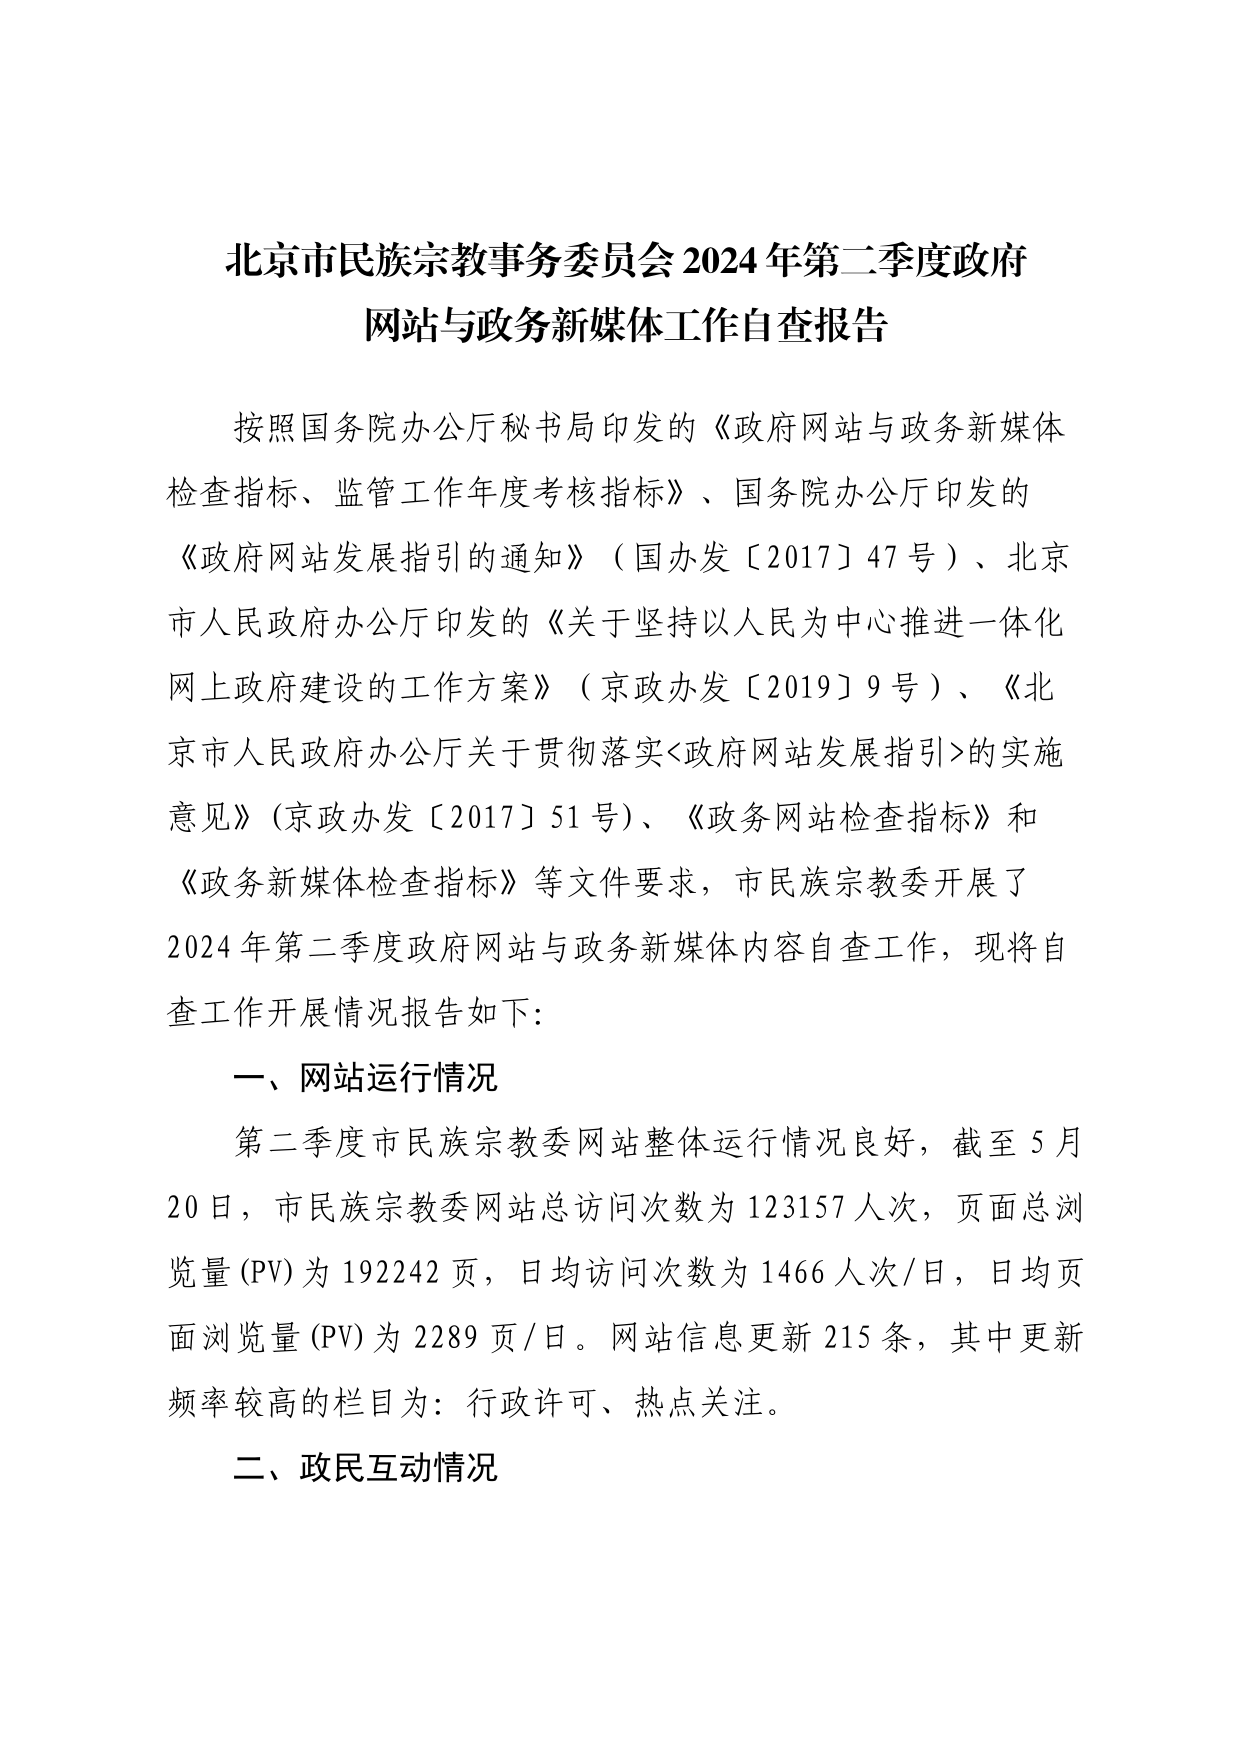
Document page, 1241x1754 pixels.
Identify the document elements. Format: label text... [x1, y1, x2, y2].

text 按照国务院办公厅秘书局印发的《政府网站与政务新媒体检查指标、监管工作年度考核指标》、国务院办公厅印发的《政府网站发展指引的通知》（国办发〔2017〕47号）、北京市人民政府办公厅印发的《关于坚持以人民为中心推进一体化网上政府建设的工作方案》（京政办发〔2019〕9号）、《北京市人民政府办公厅关于贯彻落实<政府网站发展指引>的实施意见》(京政办发〔2017〕51号)、《政务网站检查指标》和《政务新媒体检查指标》等文件要求，市民族宗教委开展了2024年第二季度政府网站与政务新媒体内容自查工作，现将自查工作开展情况报告如下： [165, 392, 1087, 1042]
text 一、网站运行情况 [165, 1042, 1087, 1107]
text 二、政民互动情况 [165, 1432, 1087, 1497]
text 北京市民族宗教事务委员会2024年第二季度政府 [165, 230, 1087, 295]
text 第二季度市民族宗教委网站整体运行情况良好，截至5月20日，市民族宗教委网站总访问次数为123157人次，页面总浏览量(PV)为192242页，日均访问次数为1466人次/日，日均页面浏览量(PV)为2289页/日。网站信息更新215条，其中更新频率较高的栏目为：行政许可、热点关注。 [165, 1107, 1087, 1432]
text 网站与政务新媒体工作自查报告 [165, 295, 1087, 360]
